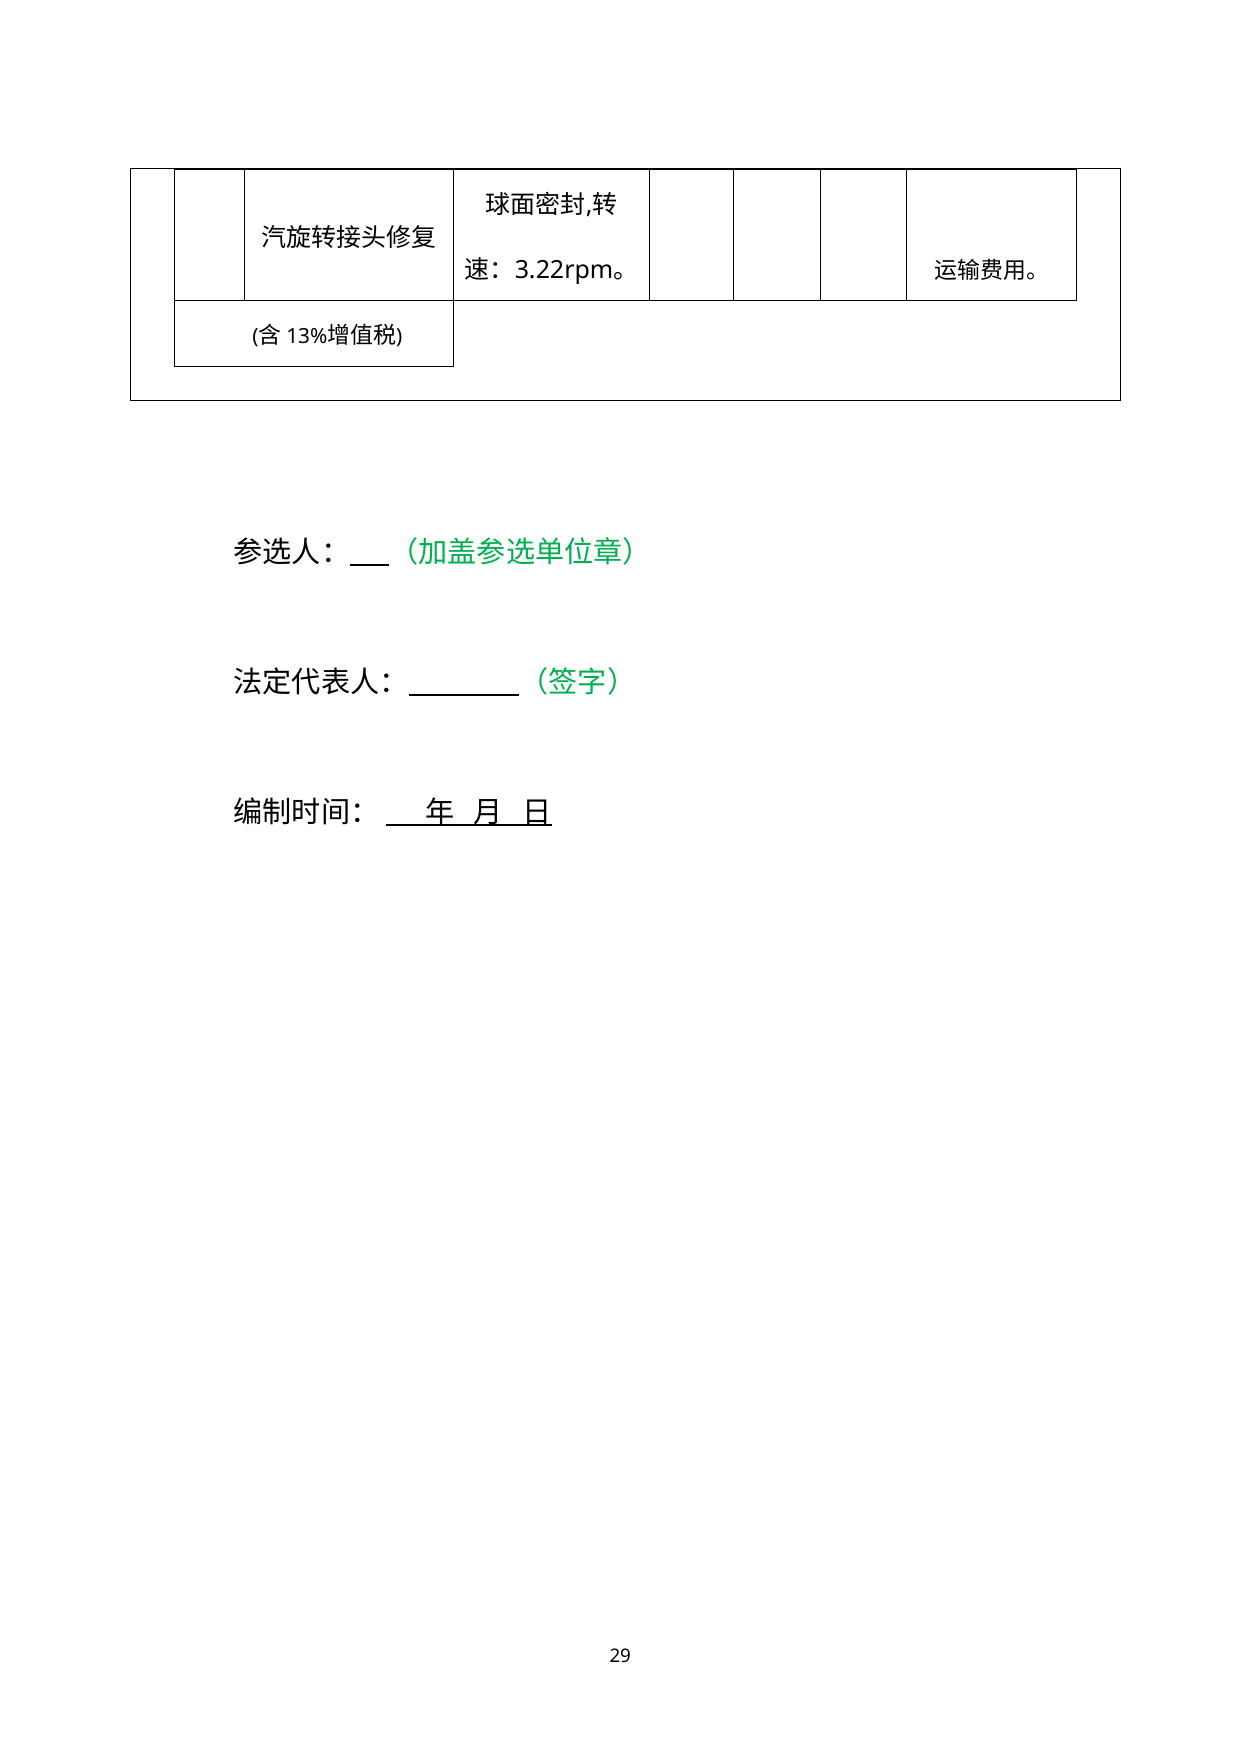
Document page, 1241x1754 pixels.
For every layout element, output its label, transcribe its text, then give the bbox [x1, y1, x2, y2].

text 编制时间： 年 月 日 [175, 777, 1065, 842]
text 法定代表人： （签字） [175, 647, 1065, 712]
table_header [131, 169, 1120, 400]
text 参选人： （加盖参选单位章） [175, 517, 1065, 582]
